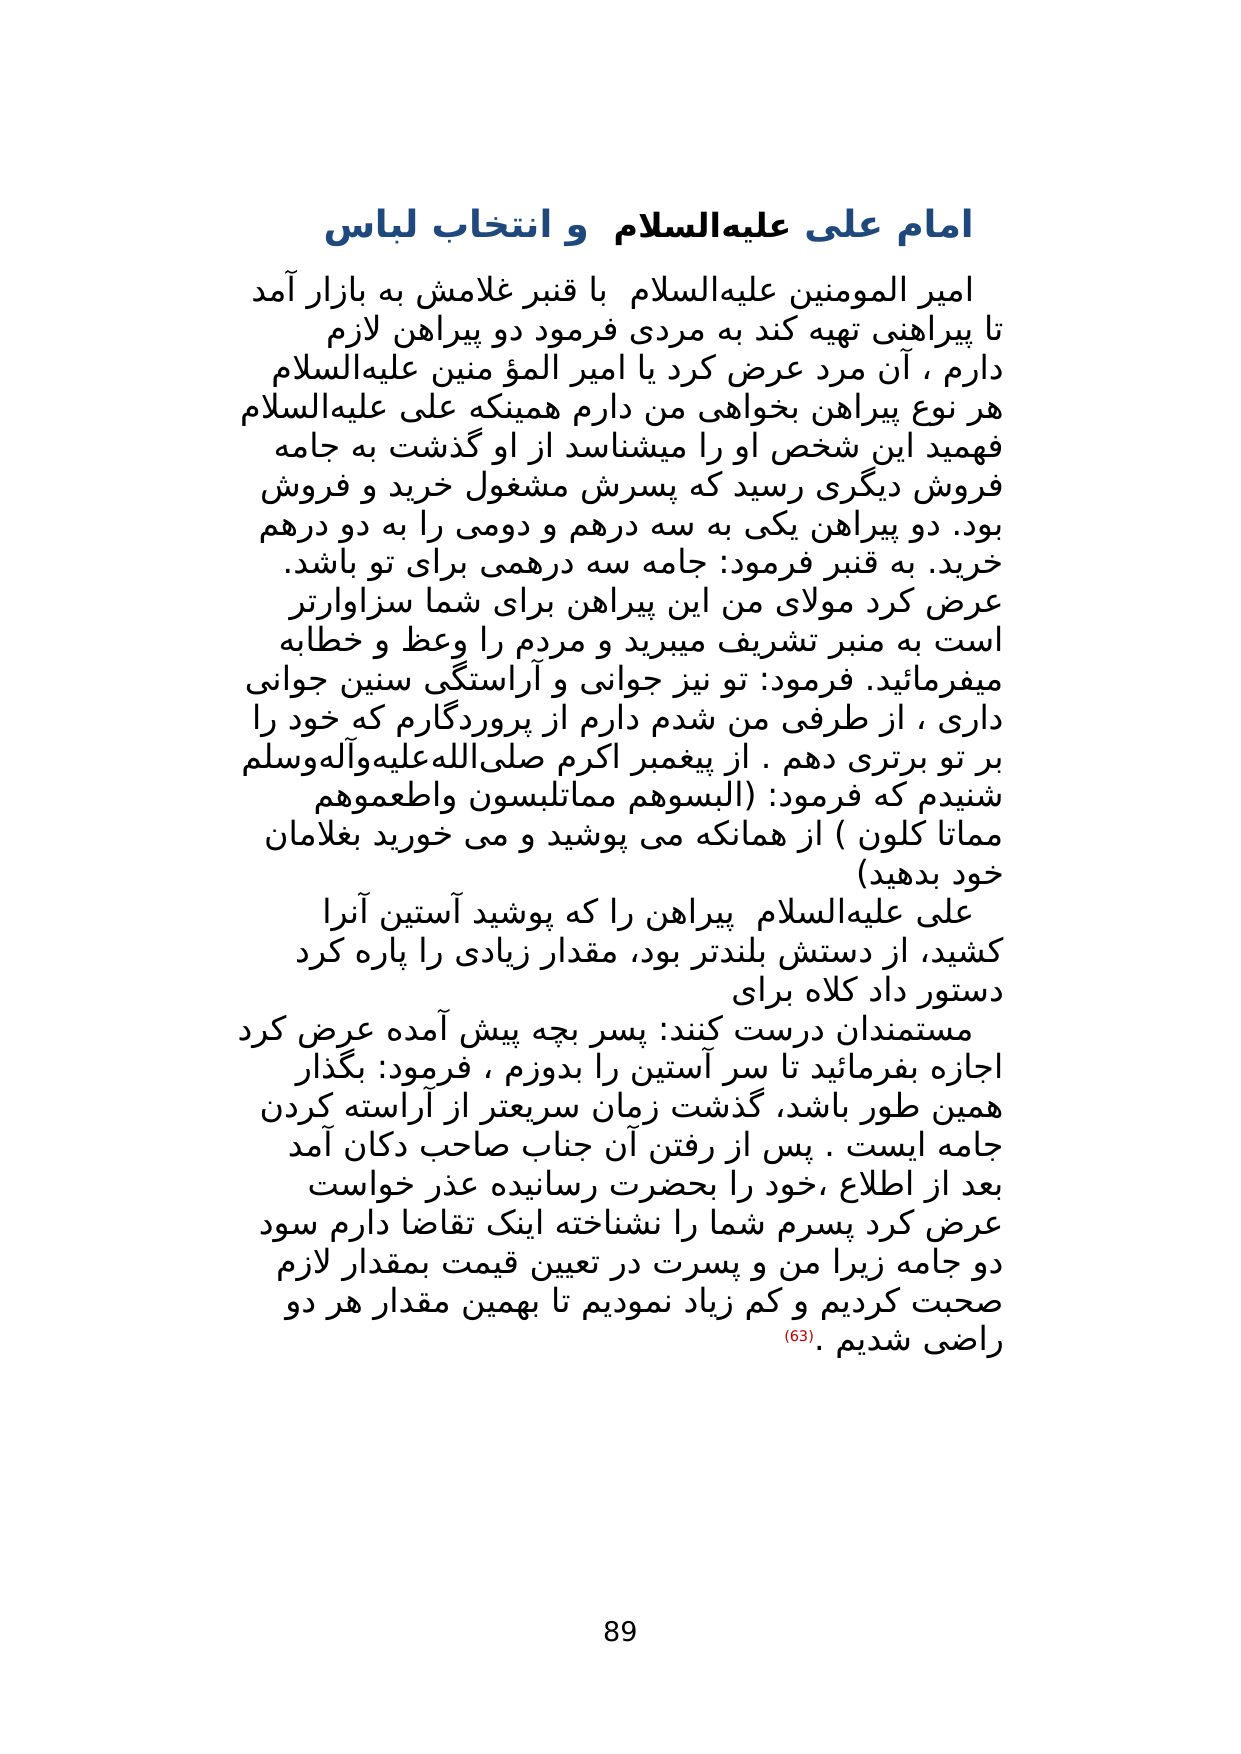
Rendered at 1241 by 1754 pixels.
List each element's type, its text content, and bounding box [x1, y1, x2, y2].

text امیر المومنین عليه‌السلام با قنبر غلامش به بازار آمد تا پیراهنی تهیه کند به مردی فرمود دو پیراهن لازم دارم ، آن مرد عرض کرد یا امیر المؤ منین عليه‌السلام هر نوع پیراهن بخواهی من دارم همینکه علی عليه‌السلام فهمید این شخص او را میشناسد از او گذشت به جامه فروش دیگری رسید که پسرش مشغول خرید و فروش بود. دو پیراهن یکی به سه درهم و دومی را به دو درهم خرید. به قنبر فرمود: جامه سه درهمی برای تو باشد. عرض کرد مولای من این پیراهن برای شما سزاوارتر است به منبر تشریف میبرید و مردم را وعظ و خطابه میفرمائید. فرمود: تو نیز جوانی و آراستگی سنین جوانی داری ، از طرفی من شدم دارم از پروردگارم که خود را بر تو برتری دهم . از پیغمبر اکرم صلى‌الله‌عليه‌وآله‌وسلم شنیدم که فرمود: (البسوهم مماتلبسون واطعموهم مماتا کلون ) از همانکه می پوشید و می خورید بغلامان خود بدهید) [236, 271, 1004, 892]
text مستمندان درست کنند: پسر بچه پیش آمده عرض کرد اجازه بفرمائید تا سر آستین را بدوزم ، فرمود: بگذار همین طور باشد، گذشت زمان سریعتر از آراسته کردن جامه ایست . پس از رفتن آن جناب صاحب دکان آمد بعد از اطلاع ،خود را بحضرت رسانیده عذر خواست عرض کرد پسرم شما را نشناخته اینک تقاضا دارم سود دو جامه زیرا من و پسرت در تعیین قیمت بمقدار لازم صحبت کردیم و کم زیاد نمودیم تا بهمین مقدار هر دو راضی شدیم .(63) [236, 1009, 1004, 1359]
text علی عليه‌السلام پیراهن را که پوشید آستین آنرا کشید، از دستش بلندتر بود، مقدار زیادی را پاره کرد دستور داد کلاه برای [236, 892, 1004, 1009]
subtitle امام علی عليه‌السلام و انتخاب لباس [236, 202, 1004, 246]
